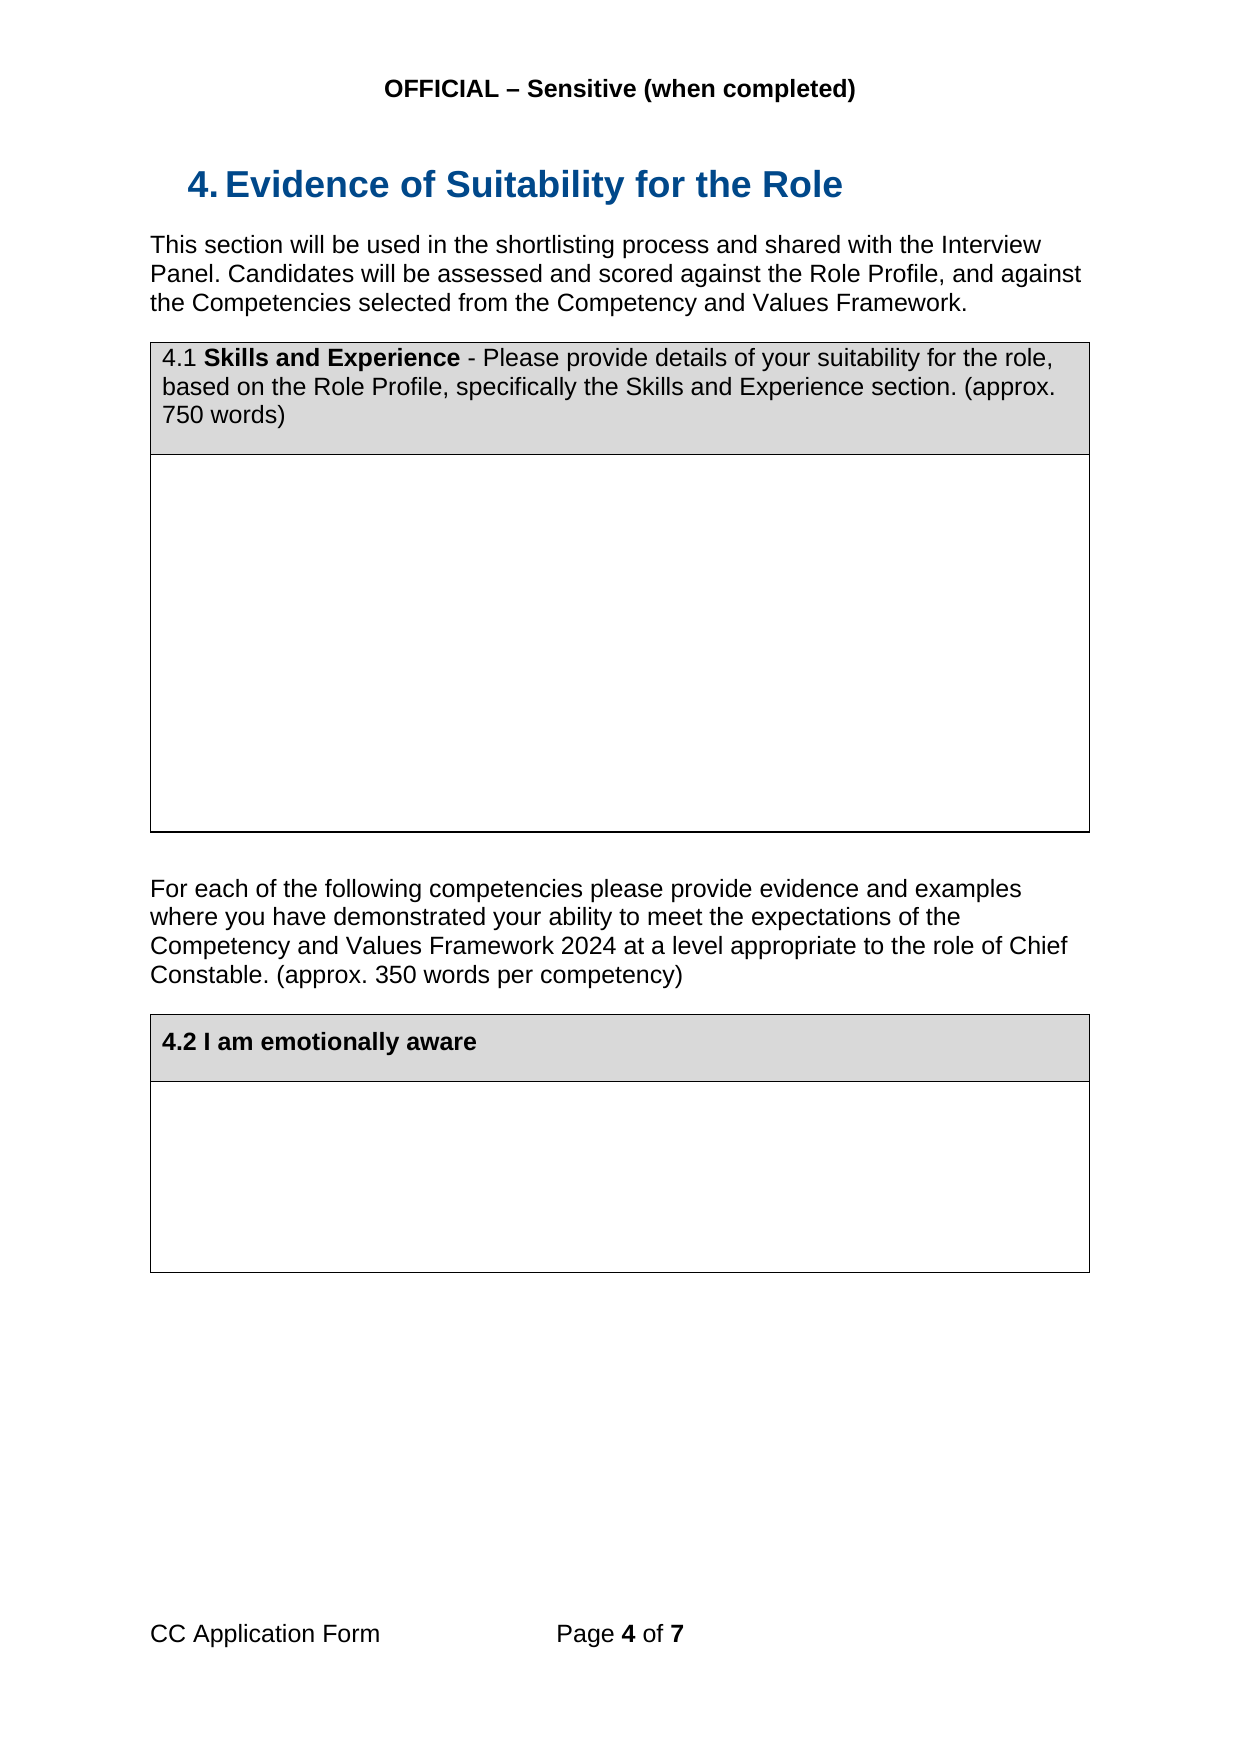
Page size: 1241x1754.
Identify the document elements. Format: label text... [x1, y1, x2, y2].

text For each of the following competencies please provide evidence and examples where you have demonstrated your ability to meet the expectations of the Competency and Values Framework 2024 at a level appropriate to the role of Chief Constable. (approx. 350 words per competency) [150, 874, 1090, 989]
subtitle Evidence of Suitability for the Role [187, 162, 1090, 206]
table_cell [151, 1082, 1089, 1272]
table_header 4.2 I am emotionally aware [151, 1015, 1089, 1081]
text This section will be used in the shortlisting process and shared with the Interview Panel. Candidates will be assessed and scored against the Role Profile, and against the Competencies selected from the Competency and Values Framework. [150, 231, 1090, 317]
table_header 4.1 Skills and Experience - Please provide details of your suitability for the role, based on the Role Profile, specifically the Skills and Experience section. (approx. 750 words) [151, 343, 1089, 454]
table_cell [151, 455, 1089, 831]
